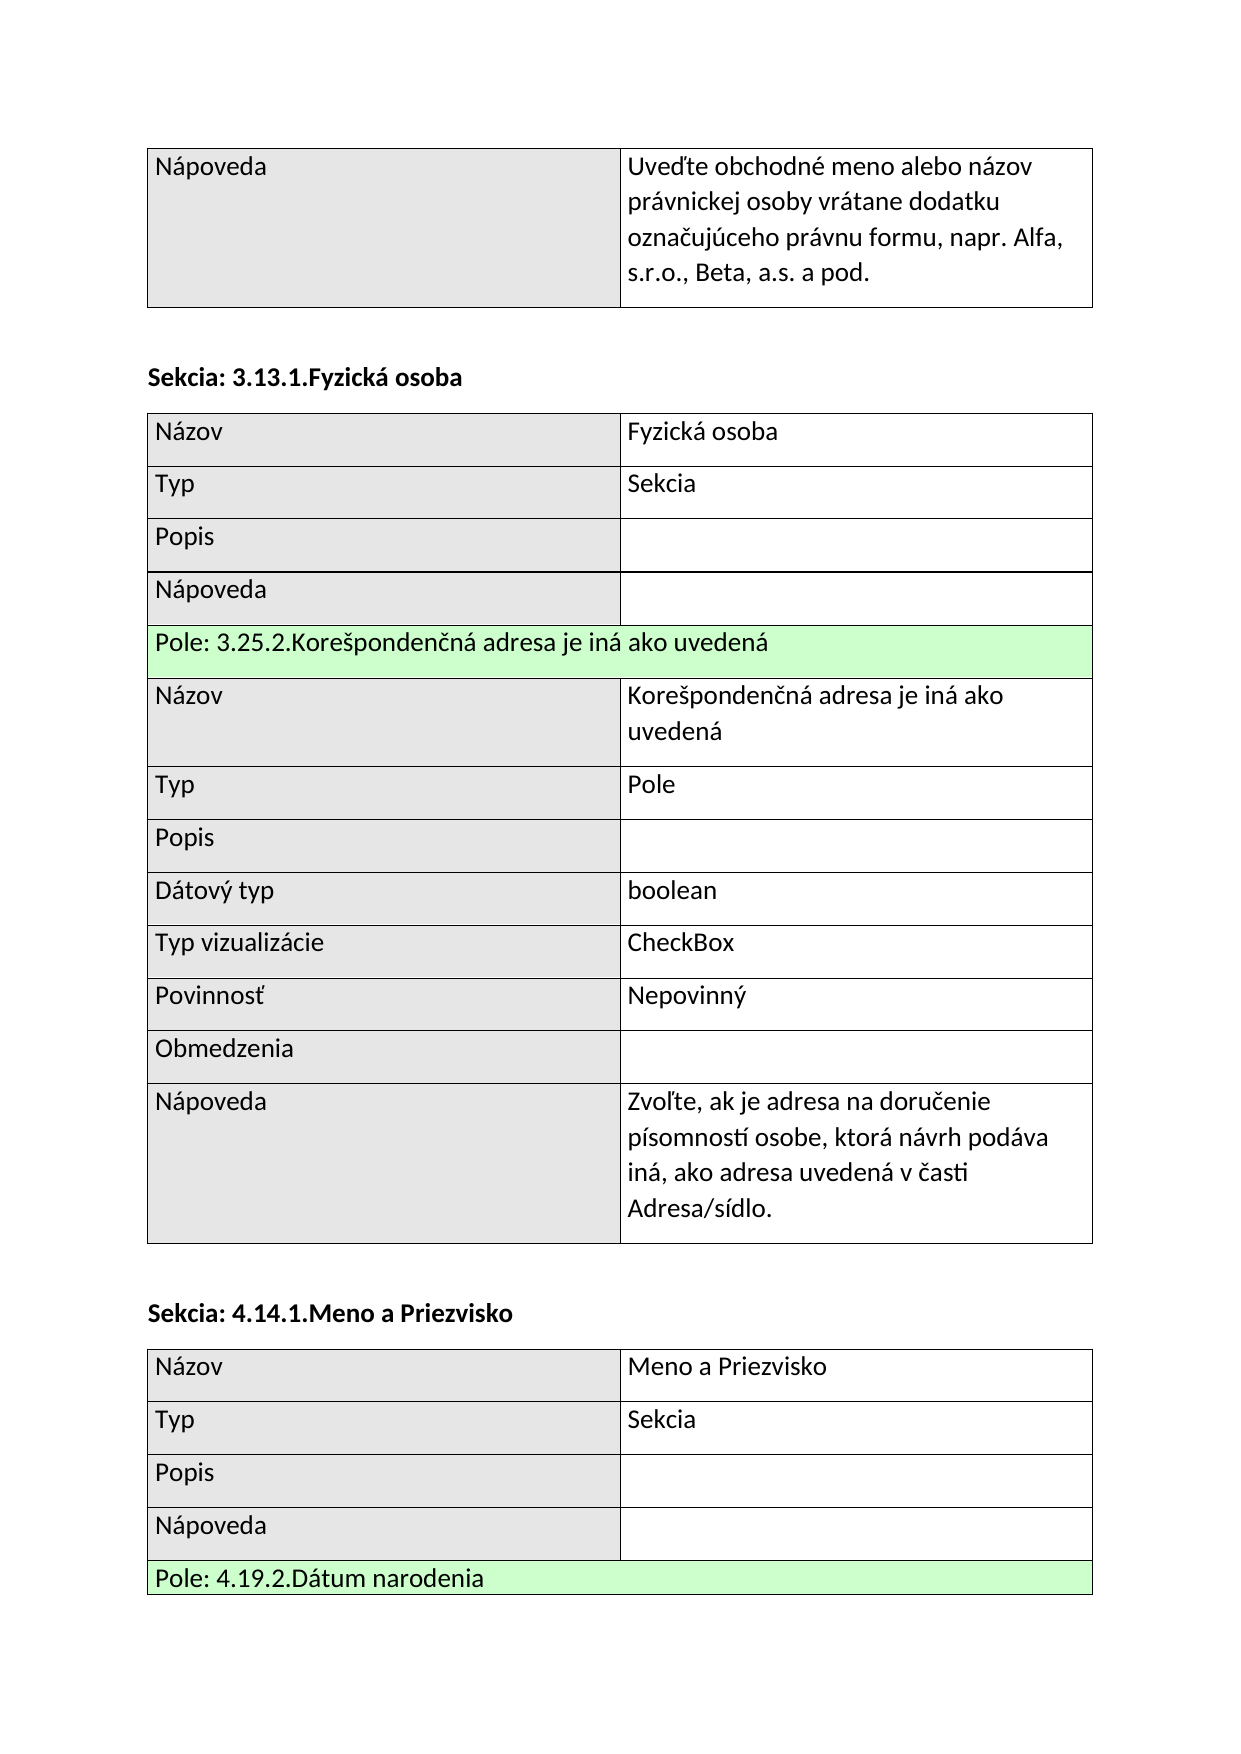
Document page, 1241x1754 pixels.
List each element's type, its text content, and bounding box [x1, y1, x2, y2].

table_cell Popis [148, 519, 620, 571]
table_cell Pole [621, 767, 1092, 819]
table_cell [148, 1561, 1092, 1594]
table_cell Nápoveda [148, 573, 620, 624]
table_cell Názov [148, 679, 620, 766]
table_cell [621, 820, 1092, 872]
table_cell Nápoveda [148, 1084, 620, 1243]
table_cell Typ [148, 767, 620, 819]
table_cell [621, 1455, 1092, 1507]
table_cell Typ vizualizácie [148, 926, 620, 977]
table_cell Sekcia [621, 1402, 1092, 1454]
table_cell Nápoveda [148, 1508, 620, 1560]
table_cell [621, 1031, 1092, 1083]
table_cell Popis [148, 820, 620, 872]
table_cell Uveďte obchodné meno alebo názov právnickej osoby vrátane dodatku označujúceho právnu formu, napr. Alfa, s.r.o., Beta, a.s. a pod. [621, 149, 1092, 307]
table_cell [621, 1508, 1092, 1560]
text Sekcia: 4.14.1.Meno a Priezvisko [148, 1296, 1093, 1329]
table_cell Nápoveda [148, 149, 620, 307]
table_cell Sekcia [621, 467, 1092, 518]
table_header Fyzická osoba [621, 414, 1092, 466]
table_header Názov [148, 1350, 620, 1401]
table_header Meno a Priezvisko [621, 1350, 1092, 1401]
table_cell Obmedzenia [148, 1031, 620, 1083]
table_cell CheckBox [621, 926, 1092, 977]
table_cell Povinnosť [148, 979, 620, 1030]
table_cell [621, 573, 1092, 624]
table_cell Nepovinný [621, 979, 1092, 1030]
table_cell Dátový typ [148, 873, 620, 924]
table_cell Typ [148, 1402, 620, 1454]
text Sekcia: 3.13.1.Fyzická osoba [148, 360, 1093, 393]
table_header Názov [148, 414, 620, 466]
table_cell [621, 519, 1092, 571]
table_cell Pole: 3.25.2.Korešpondenčná adresa je iná ako uvedená [148, 626, 1092, 677]
table_cell Zvoľte, ak je adresa na doručenie písomností osobe, ktorá návrh podáva iná, ako adresa uvedená v časti Adresa/sídlo. [621, 1084, 1092, 1243]
table_cell Typ [148, 467, 620, 518]
table_cell Popis [148, 1455, 620, 1507]
table_cell boolean [621, 873, 1092, 924]
table_cell Korešpondenčná adresa je iná ako uvedená [621, 679, 1092, 766]
